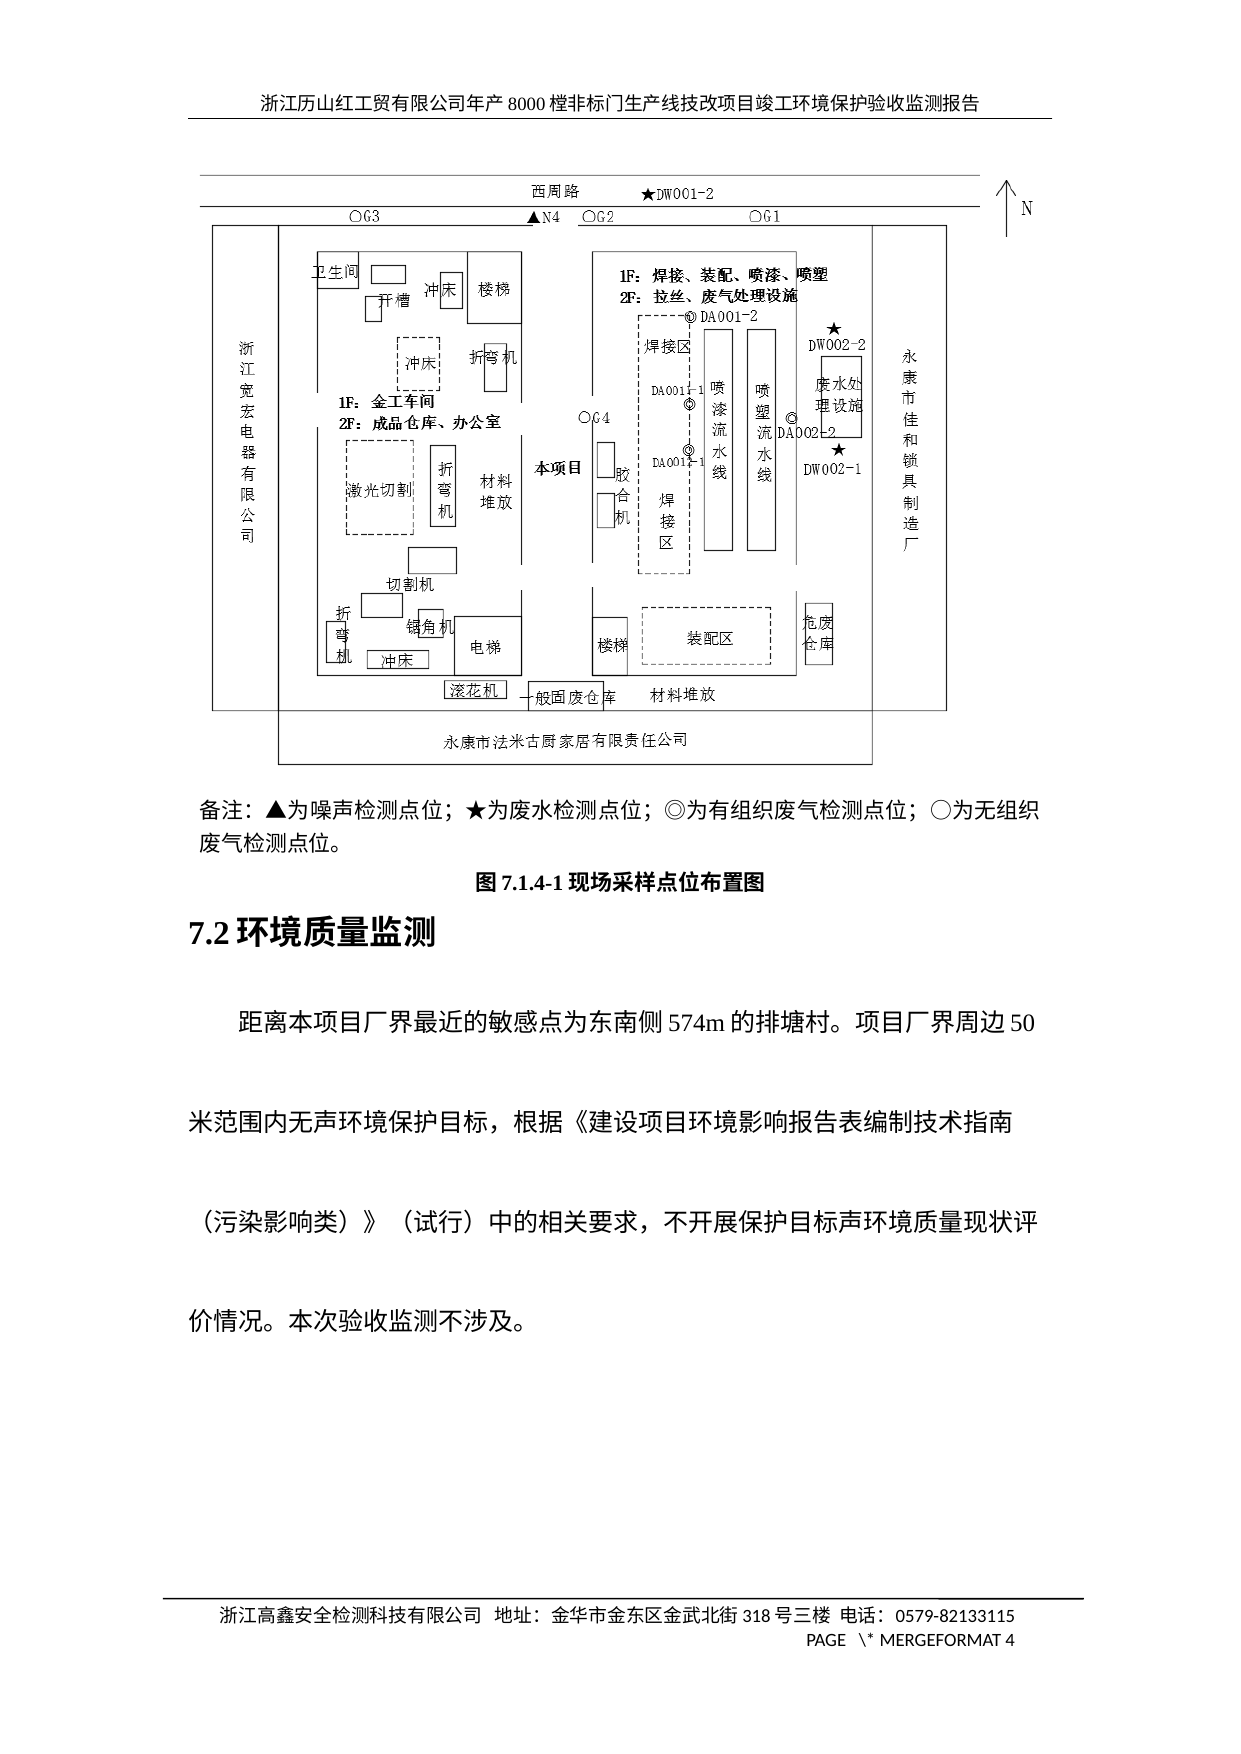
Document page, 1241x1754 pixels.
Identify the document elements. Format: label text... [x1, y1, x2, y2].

text 距离本项目厂界最近的敏感点为东南侧574m的排塘村。项目厂界周边50米范围内无声环境保护目标，根据《建设项目环境影响报告表编制技术指南（污染影响类）》（试行）中的相关要求，不开展保护目标声环境质量现状评价情况。本次验收监测不涉及。 [188, 988, 1052, 1353]
picture [199, 160, 1041, 772]
text 7.2环境质量监测 [188, 897, 1052, 963]
text 图7.1.4-1 现场采样点位布置图 [188, 865, 1052, 897]
table_header 备注：▲为噪声检测点位；★为废水检测点位；◎为有组织废气检测点位；○为无组织废气检测点位。 [188, 161, 1052, 859]
